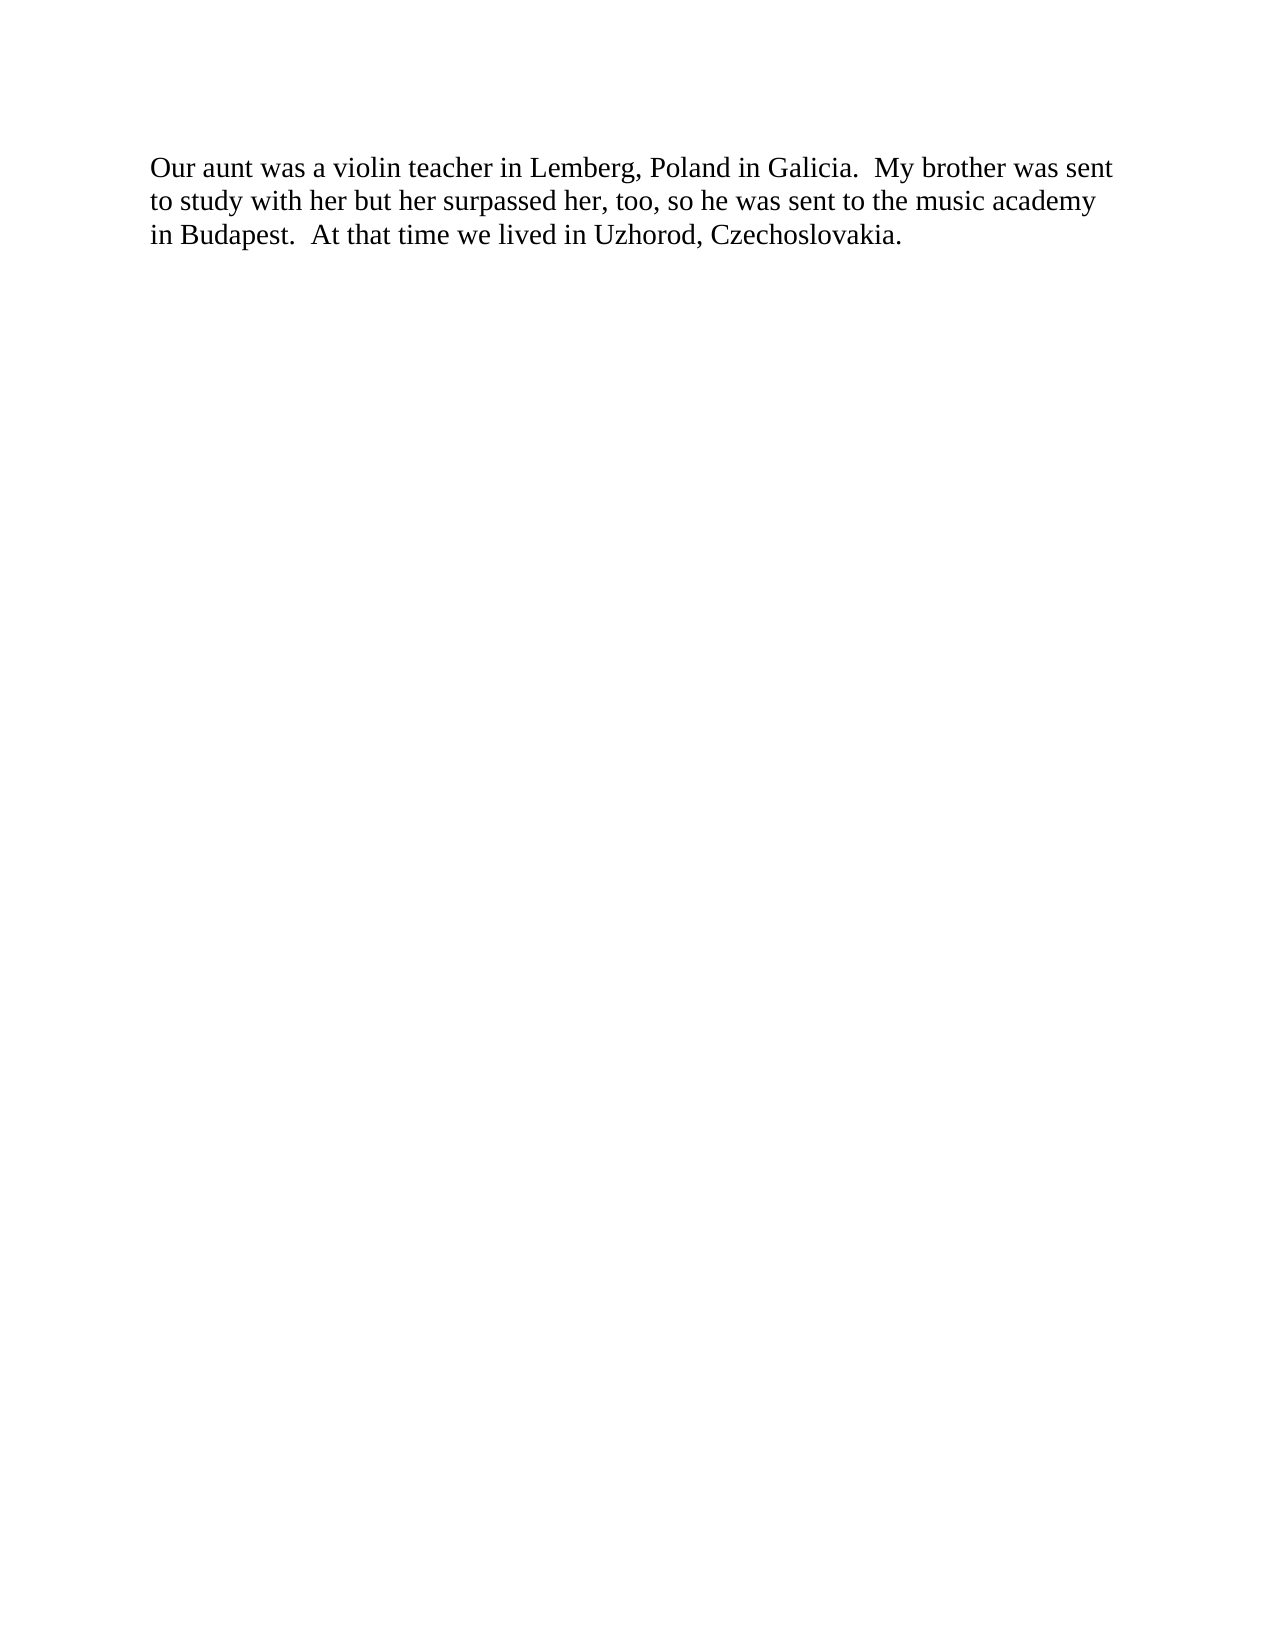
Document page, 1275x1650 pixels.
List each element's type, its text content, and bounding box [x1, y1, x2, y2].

text Our aunt was a violin teacher in Lemberg, Poland in Galicia. My brother was sent to study with her but her surpassed her, too, so he was sent to the music academy in Budapest. At that time we lived in Uzhorod, Czechoslovakia. [150, 150, 1125, 251]
